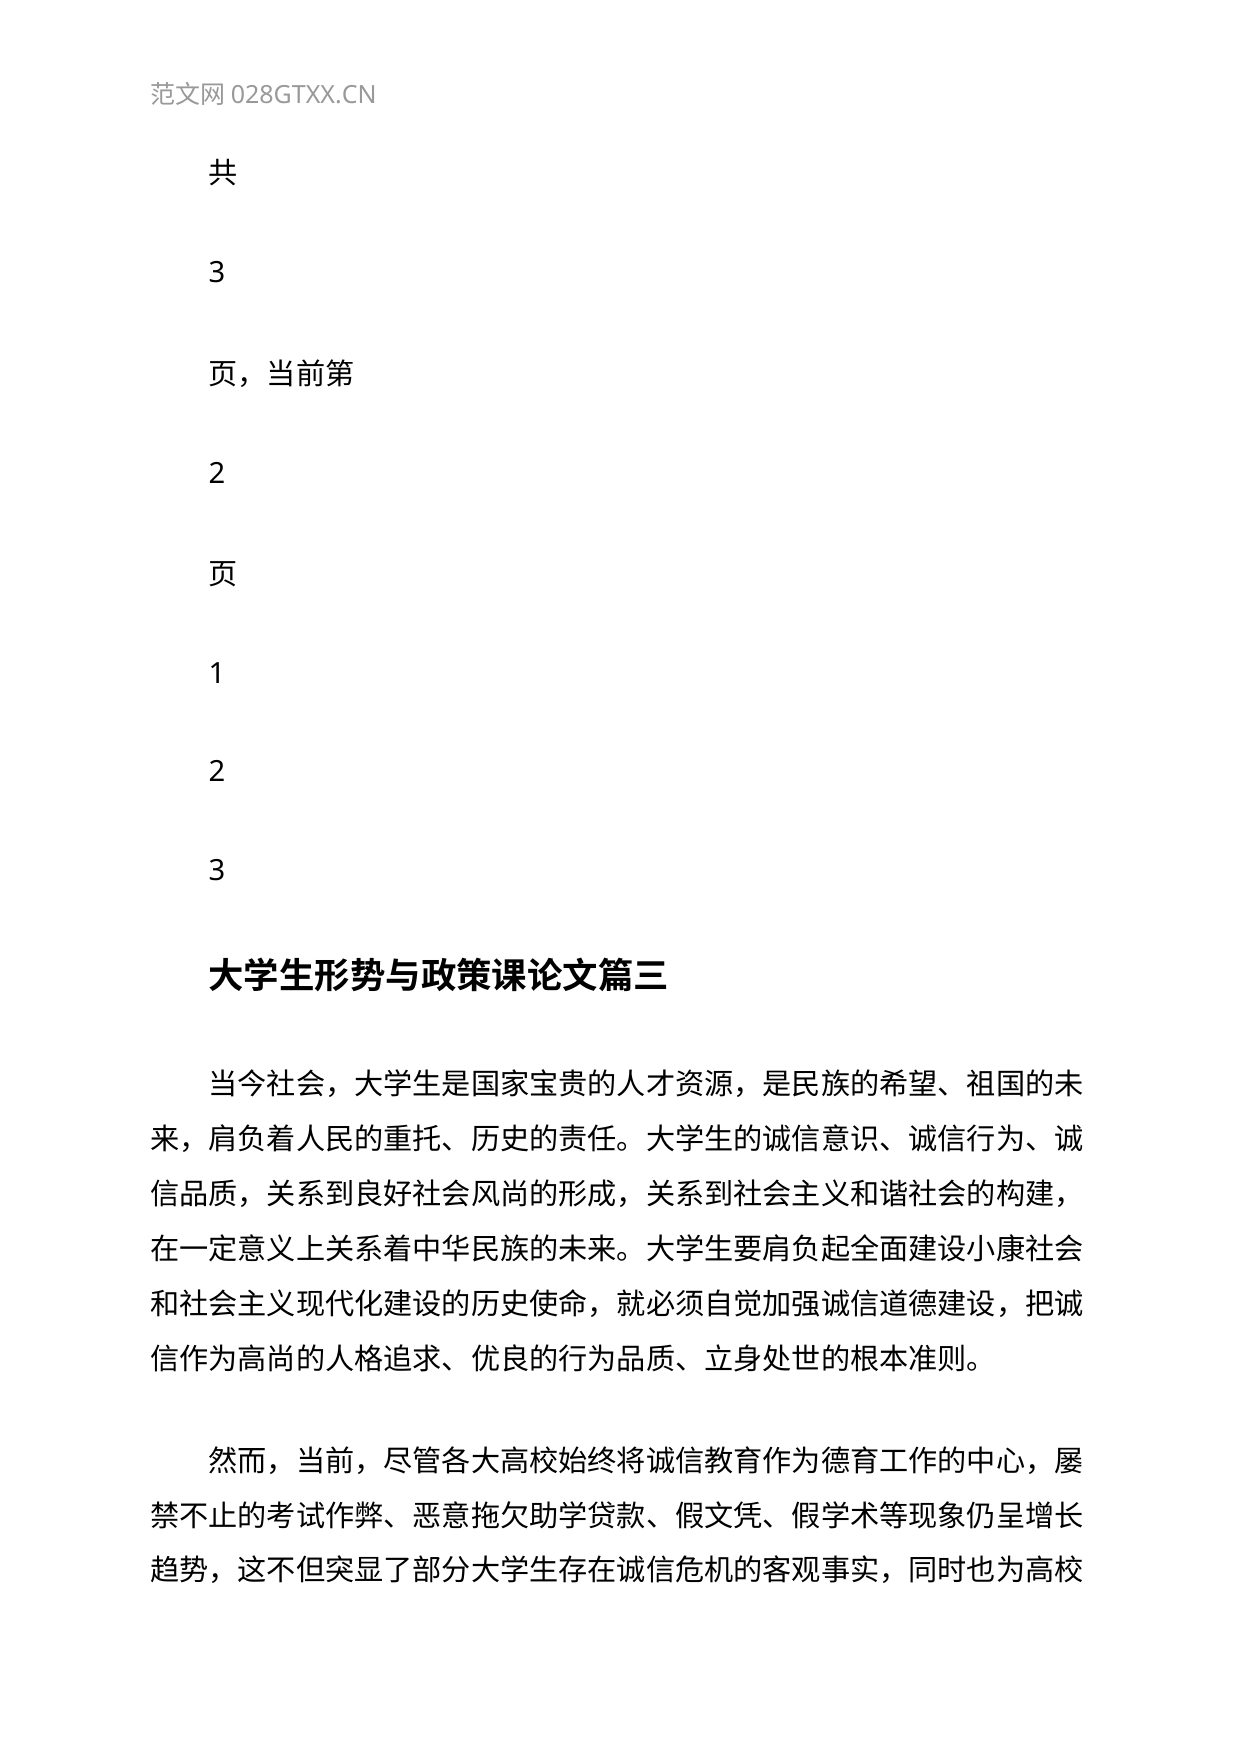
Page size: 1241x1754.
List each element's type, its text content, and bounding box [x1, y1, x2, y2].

text 大学生形势与政策课论文篇三 [150, 947, 1090, 999]
text 2 [150, 751, 1090, 790]
text 当今社会，大学生是国家宝贵的人才资源，是民族的希望、祖国的未来，肩负着人民的重托、历史的责任。大学生的诚信意识、诚信行为、诚信品质，关系到良好社会风尚的形成，关系到社会主义和谐社会的构建，在一定意义上关系着中华民族的未来。大学生要肩负起全面建设小康社会和社会主义现代化建设的历史使命，就必须自觉加强诚信道德建设，把诚信作为高尚的人格追求、优良的行为品质、立身处世的根本准则。 [150, 1061, 1090, 1378]
text 1 [150, 652, 1090, 692]
text 3 [150, 849, 1090, 889]
text 页，当前第 [150, 350, 1090, 392]
text 3 [150, 252, 1090, 291]
text 共 [150, 150, 1090, 192]
text 页 [150, 550, 1090, 593]
text 2 [150, 452, 1090, 492]
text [150, 1437, 1090, 1589]
